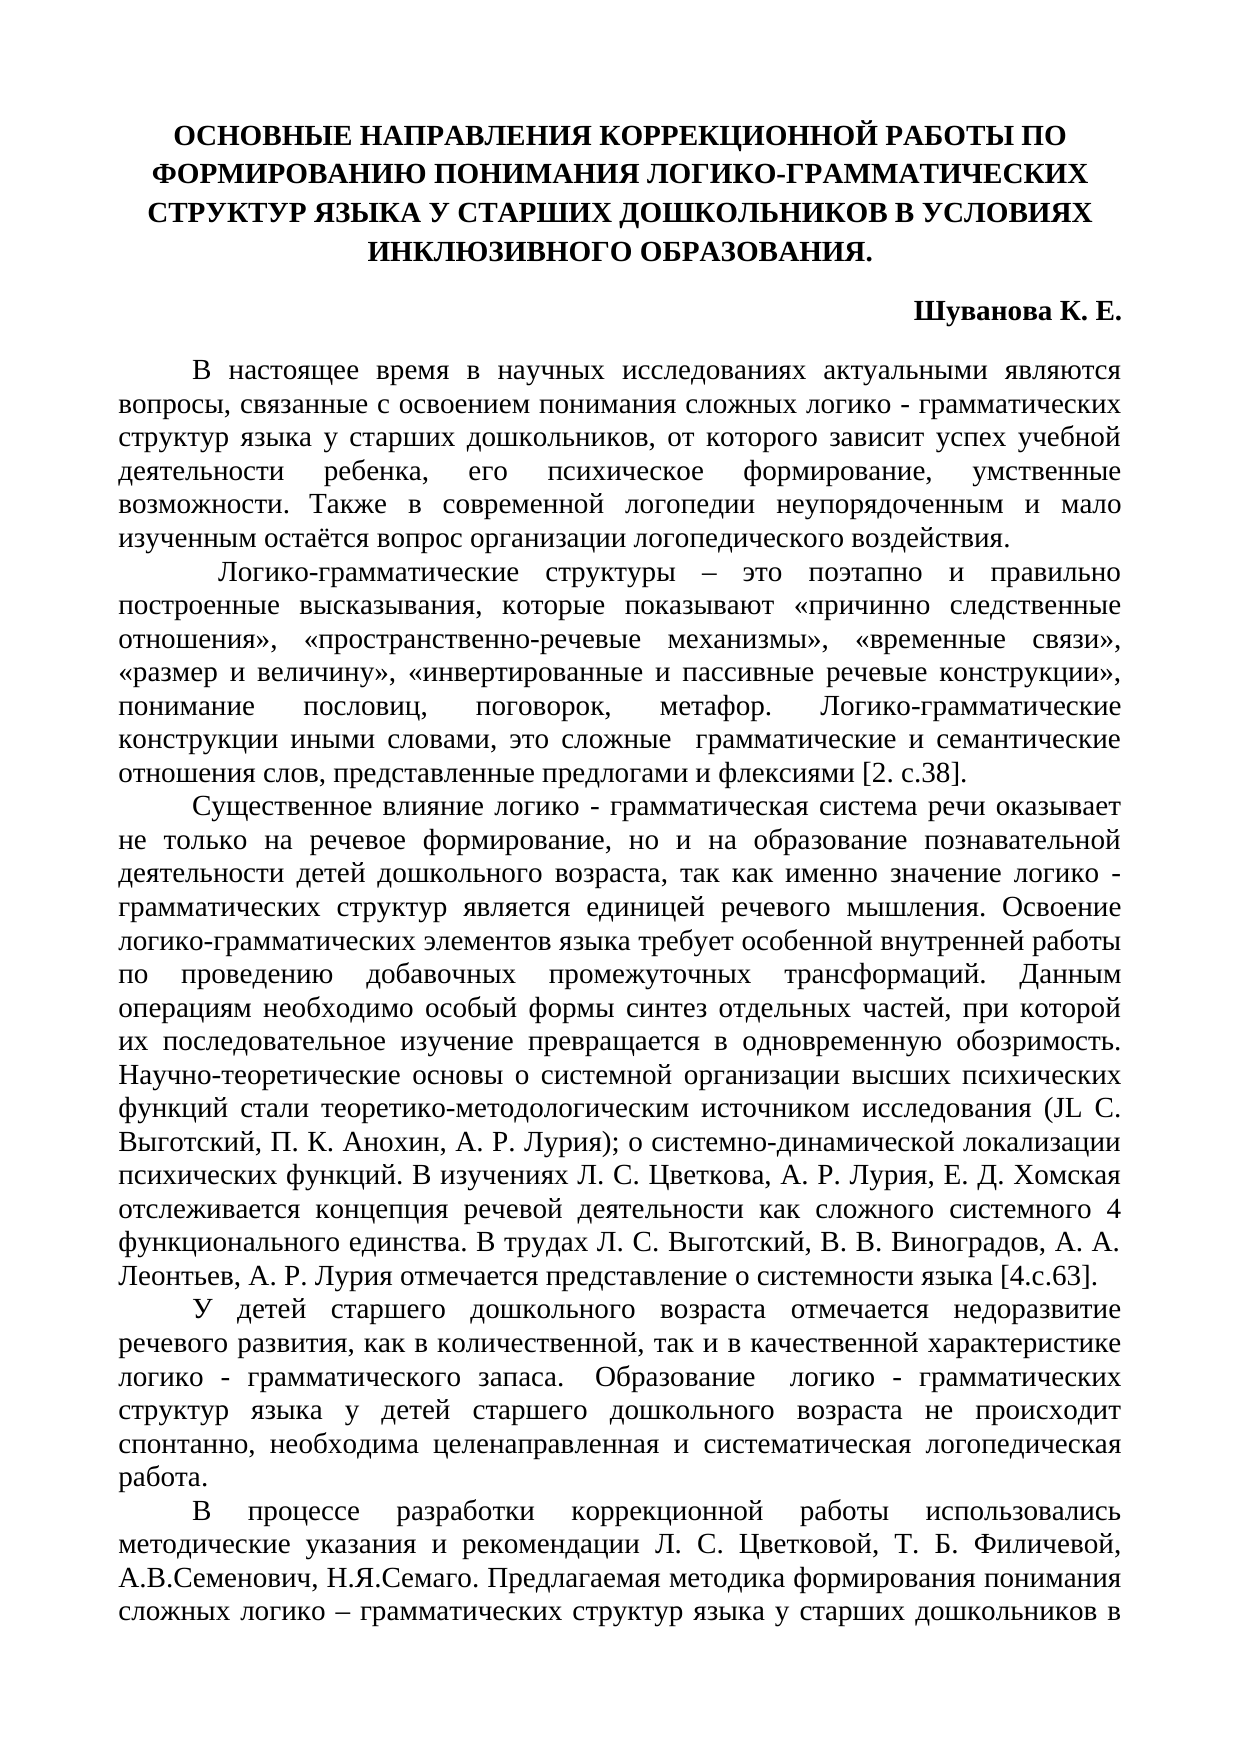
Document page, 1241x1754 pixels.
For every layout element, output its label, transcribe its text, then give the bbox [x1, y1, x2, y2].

text Логико-грамматические структуры – это поэтапно и правильно построенные высказывания, которые показывают «причинно следственные отношения», «пространственно-речевые механизмы», «временные связи», «размер и величину», «инвертированные и пассивные речевые конструкции», понимание пословиц, поговорок, метафор. Логико-грамматические конструкции иными словами, это сложные грамматические и семантические отношения слов, представленные предлогами и флексиями [2. с.38]. [118, 554, 1122, 788]
text ОСНОВНЫЕ НАПРАВЛЕНИЯ КОРРЕКЦИОННОЙ РАБОТЫ ПО ФОРМИРОВАНИЮ ПОНИМАНИЯ ЛОГИКО-ГРАММАТИЧЕСКИХ СТРУКТУР ЯЗЫКА У СТАРШИХ ДОШКОЛЬНИКОВ В УСЛОВИЯХ ИНКЛЮЗИВНОГО ОБРАЗОВАНИЯ. [118, 118, 1122, 267]
text Шуванова К. Е. [118, 293, 1122, 327]
text Существенное влияние логико - грамматическая система речи оказывает не только на речевое формирование, но и на образование познавательной деятельности детей дошкольного возраста, так как именно значение логико - грамматических структур является единицей речевого мышления. Освоение логико-грамматических элементов языка требует особенной внутренней работы по проведению добавочных промежуточных трансформаций. Данным операциям необходимо особый формы синтез отдельных частей, при которой их последовательное изучение превращается в одновременную обозримость. Научно-теоретические основы о системной организации высших психических функций стали теоретико-методологическим источником исследования (JL С. Выготский, П. К. Анохин, А. Р. Лурия); о системно-динамической локализации психических функций. В изучениях Л. С. Цветкова, А. Р. Лурия, Е. Д. Хомская отслеживается концепция речевой деятельности как сложного системного 4 функционального единства. В трудах Л. С. Выготский, В. В. Виноградов, А. А. Леонтьев, А. Р. Лурия отмечается представление о системности языка [4.с.63]. [118, 788, 1122, 1292]
text У детей старшего дошкольного возраста отмечается недоразвитие речевого развития, как в количественной, так и в качественной характеристике логико - грамматического запаса. Образование логико - грамматических структур языка у детей старшего дошкольного возраста не происходит спонтанно, необходима целенаправленная и систематическая логопедическая работа. [118, 1292, 1122, 1493]
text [118, 1493, 1122, 1627]
text В настоящее время в научных исследованиях актуальными являются вопросы, связанные с освоением понимания сложных логико - грамматических структур языка у старших дошкольников, от которого зависит успех учебной деятельности ребенка, его психическое формирование, умственные возможности. Также в современной логопедии неупорядоченным и мало изученным остаётся вопрос организации логопедического воздействия. [118, 352, 1122, 554]
